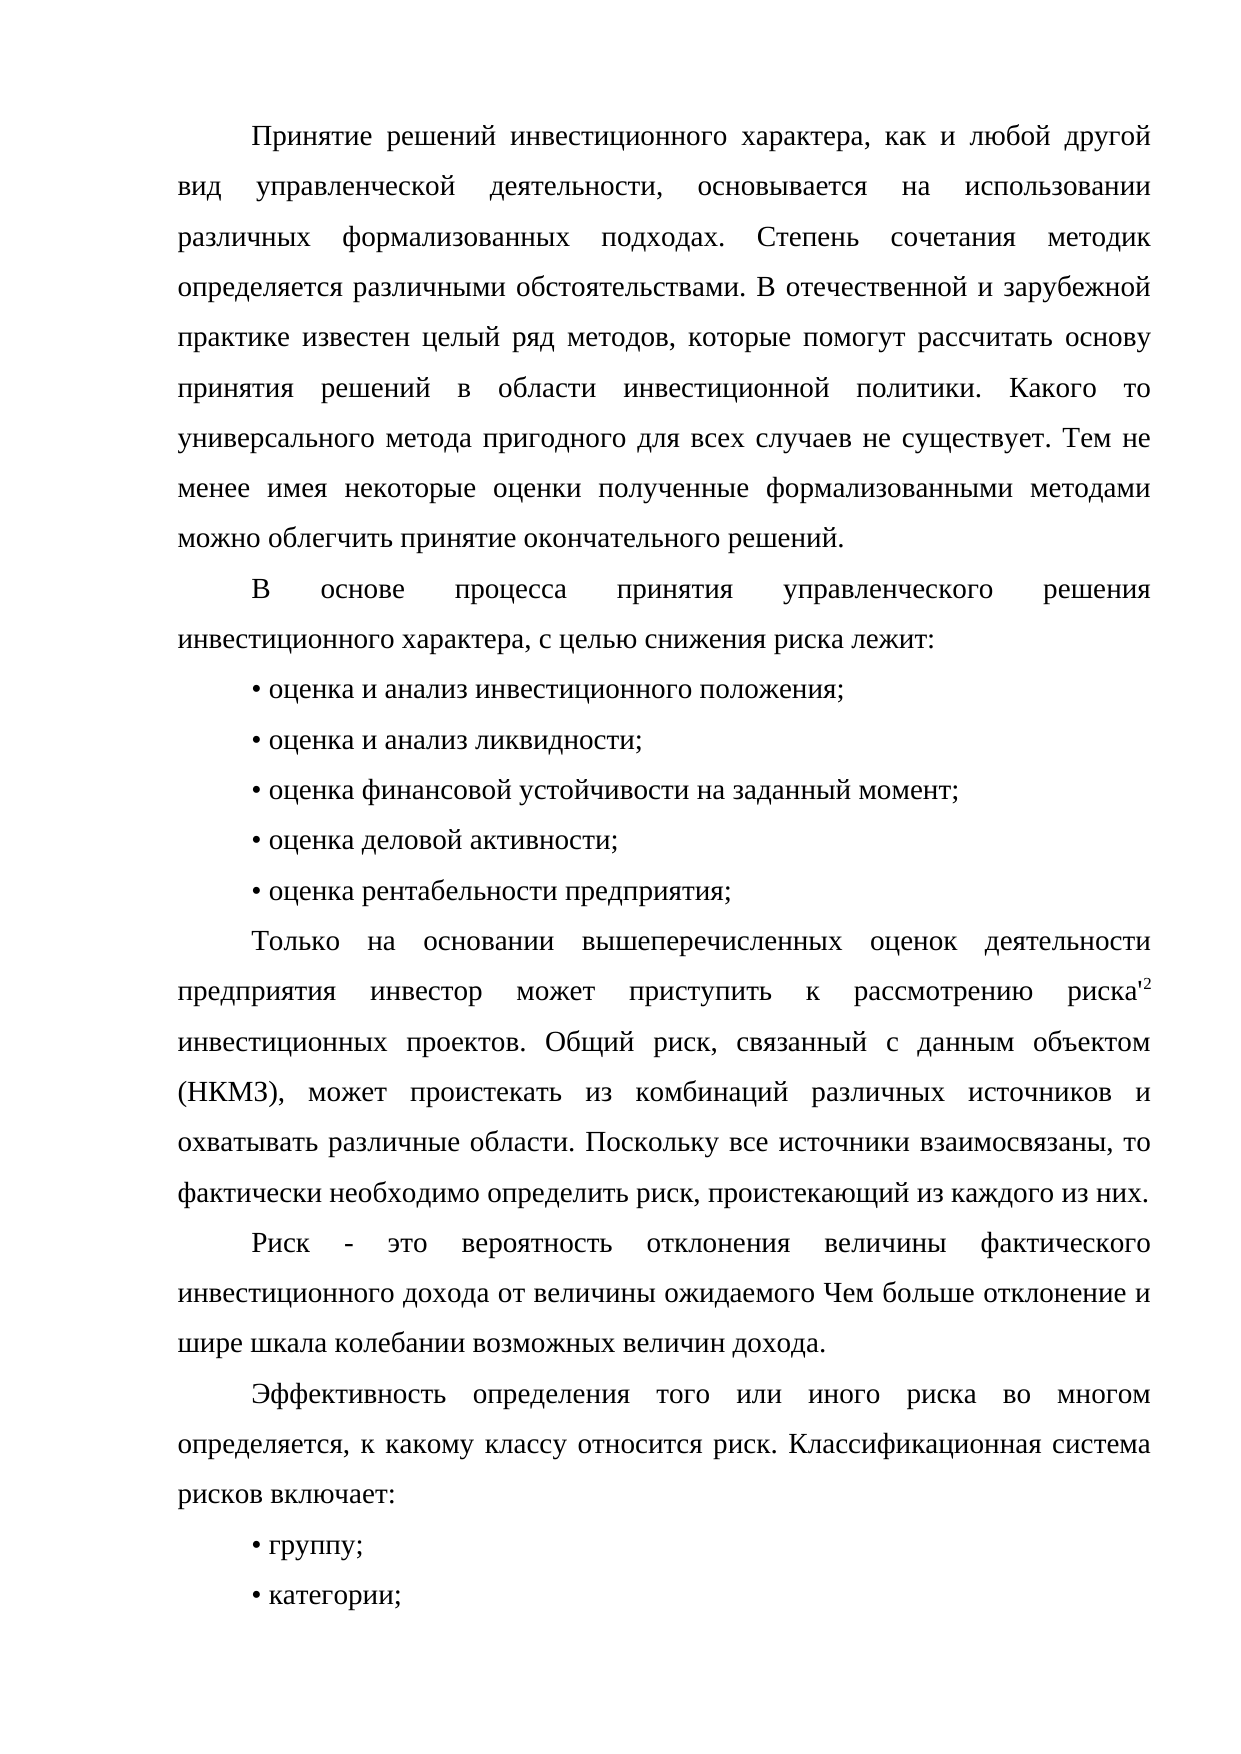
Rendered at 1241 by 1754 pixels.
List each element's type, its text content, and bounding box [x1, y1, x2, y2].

text Эффективность определения того или иного риска во многом определяется, к какому классу относится риск. Классификационная система рисков включает: [177, 1376, 1152, 1510]
text • оценка рентабельности предприятия; [177, 873, 1152, 906]
text В основе процесса принятия управленческого решения инвестиционного характера, с целью снижения риска лежит: [177, 571, 1152, 655]
text • оценка и анализ инвестиционного положения; [177, 672, 1152, 705]
text Принятие решений инвестиционного характера, как и любой другой вид управленческой деятельности, основывается на использовании различных формализованных подходах. Степень сочетания методик определяется различными обстоятельствами. В отечественной и зарубежной практике известен целый ряд методов, которые помогут рассчитать основу принятия решений в области инвестиционной политики. Какого то универсального метода пригодного для всех случаев не существует. Тем не менее имея некоторые оценки полученные формализованными методами можно облегчить принятие окончательного решений. [177, 118, 1152, 554]
text • оценка финансовой устойчивости на заданный момент; [177, 772, 1152, 806]
text Риск - это вероятность отклонения величины фактического инвестиционного дохода от величины ожидаемого Чем больше отклонение и шире шкала колебании возможных величин дохода. [177, 1225, 1152, 1359]
text • группу; [177, 1527, 1152, 1560]
text Только на основании вышеперечисленных оценок деятельности предприятия инвестор может приступить к рассмотрению риска'2 инвестиционных проектов. Общий риск, связанный с данным объектом (НКМЗ), может проистекать из комбинаций различных источников и охватывать различные области. Поскольку все источники взаимосвязаны, то фактически необходимо определить риск, проистекающий из каждого из них. [177, 923, 1152, 1208]
text • категории; [177, 1577, 1152, 1611]
text • оценка и анализ ликвидности; [177, 722, 1152, 755]
text • оценка деловой активности; [177, 822, 1152, 856]
